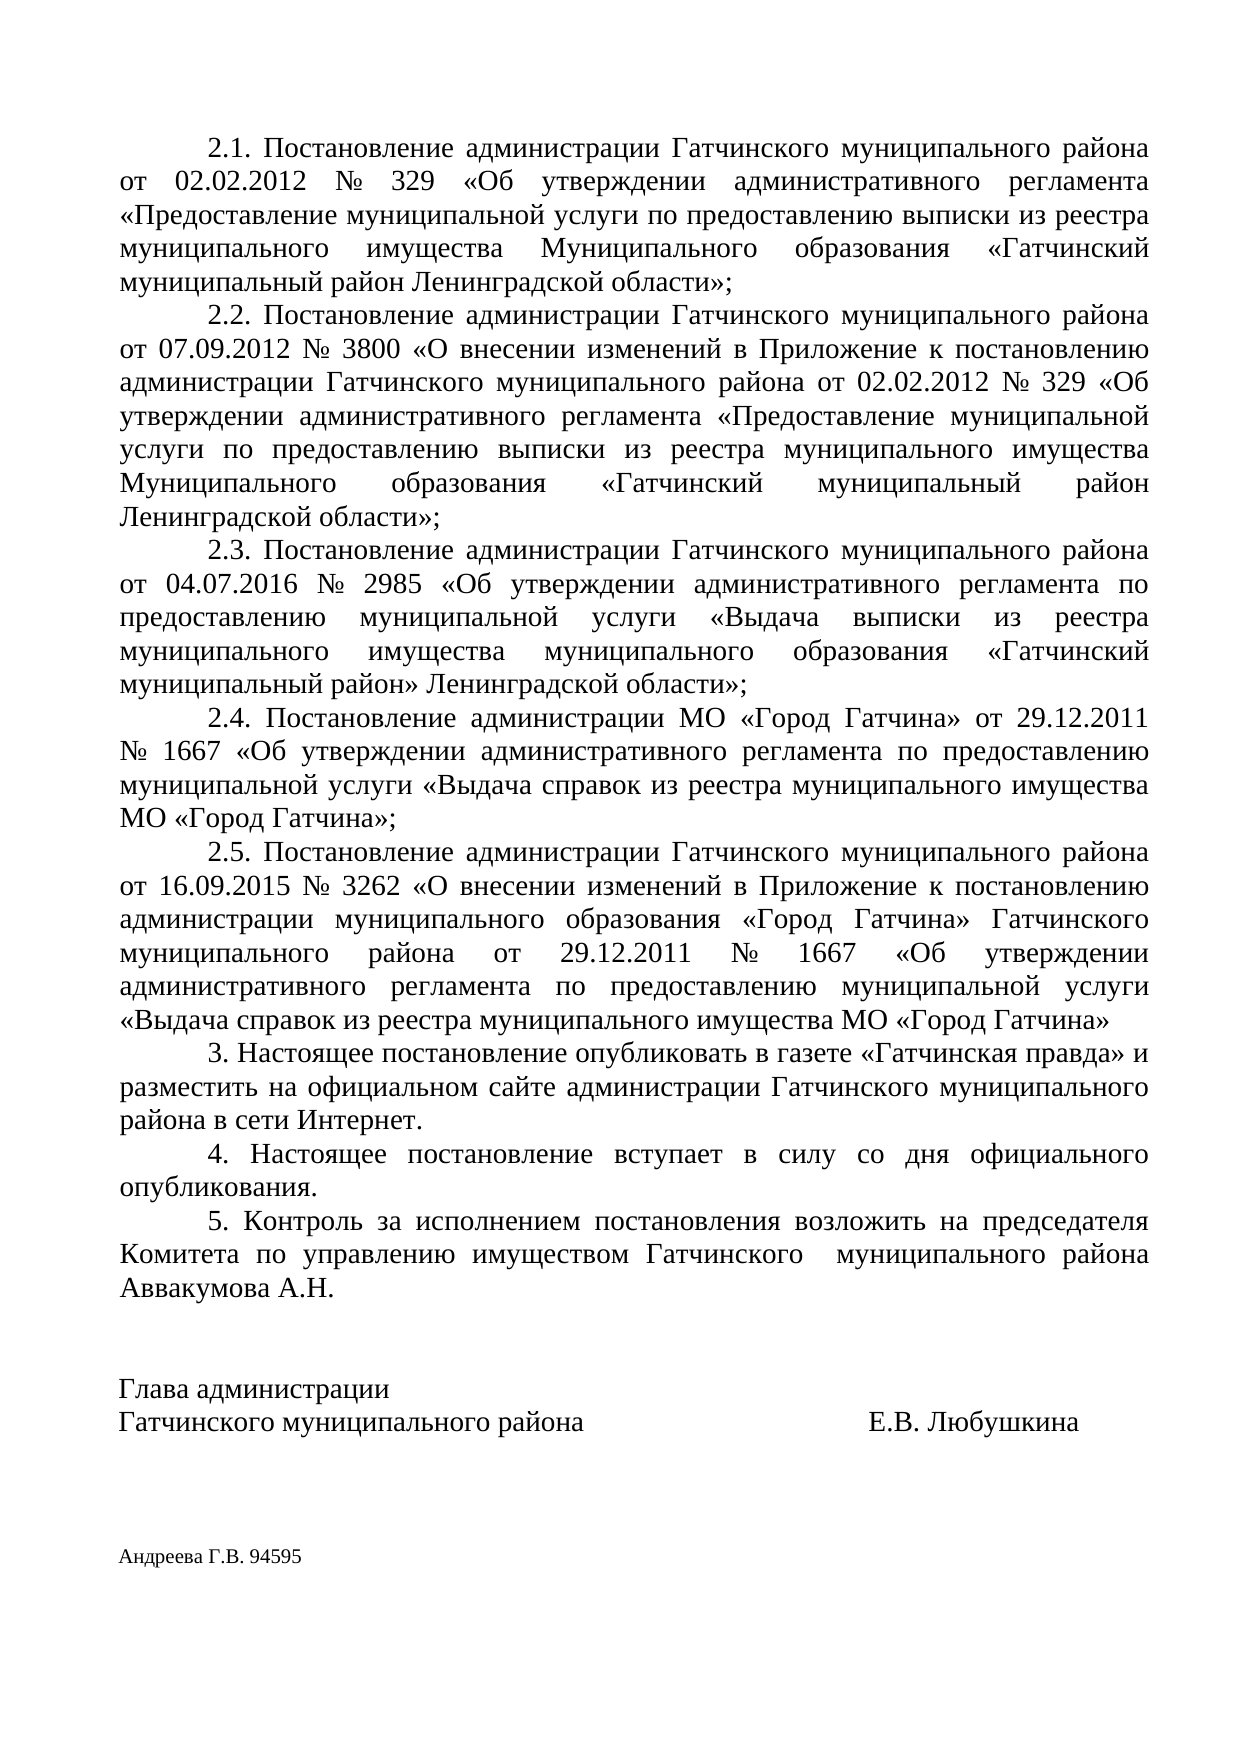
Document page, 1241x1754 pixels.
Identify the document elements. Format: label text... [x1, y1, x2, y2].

text Глава администрации [118, 1371, 1152, 1404]
text 2.5. Постановление администрации Гатчинского муниципального района от 16.09.2015 № 3262 «О внесении изменений в Приложение к постановлению администрации муниципального образования «Город Гатчина» Гатчинского муниципального района от 29.12.2011 № 1667 «Об утверждении административного регламента по предоставлению муниципальной услуги «Выдача справок из реестра муниципального имущества МО «Город Гатчина» [119, 834, 1151, 1035]
text Андреева Г.В. 94595 [118, 1544, 1152, 1568]
text 3. Настоящее постановление опубликовать в газете «Гатчинская правда» и разместить на официальном сайте администрации Гатчинского муниципального района в сети Интернет. [119, 1035, 1151, 1136]
text 5. Контроль за исполнением постановления возложить на председателя Комитета по управлению имуществом Гатчинского муниципального района Аввакумова А.Н. [119, 1203, 1151, 1304]
text Гатчинского муниципального района Е.В. Любушкина [118, 1404, 1152, 1438]
text 2.2. Постановление администрации Гатчинского муниципального района от 07.09.2012 № 3800 «О внесении изменений в Приложение к постановлению администрации Гатчинского муниципального района от 02.02.2012 № 329 «Об утверждении административного регламента «Предоставление муниципальной услуги по предоставлению выписки из реестра муниципального имущества Муниципального образования «Гатчинский муниципальный район Ленинградской области»; [119, 297, 1151, 532]
text 4. Настоящее постановление вступает в силу со дня официального опубликования. [119, 1136, 1151, 1203]
text 2.3. Постановление администрации Гатчинского муниципального района от 04.07.2016 № 2985 «Об утверждении административного регламента по предоставлению муниципальной услуги «Выдача выписки из реестра муниципального имущества муниципального образования «Гатчинский муниципальный район» Ленинградской области»; [119, 532, 1151, 700]
text 2.1. Постановление администрации Гатчинского муниципального района от 02.02.2012 № 329 «Об утверждении административного регламента «Предоставление муниципальной услуги по предоставлению выписки из реестра муниципального имущества Муниципального образования «Гатчинский муниципальный район Ленинградской области»; [119, 130, 1151, 297]
text 2.4. Постановление администрации МО «Город Гатчина» от 29.12.2011 № 1667 «Об утверждении административного регламента по предоставлению муниципальной услуги «Выдача справок из реестра муниципального имущества МО «Город Гатчина»; [119, 700, 1151, 834]
